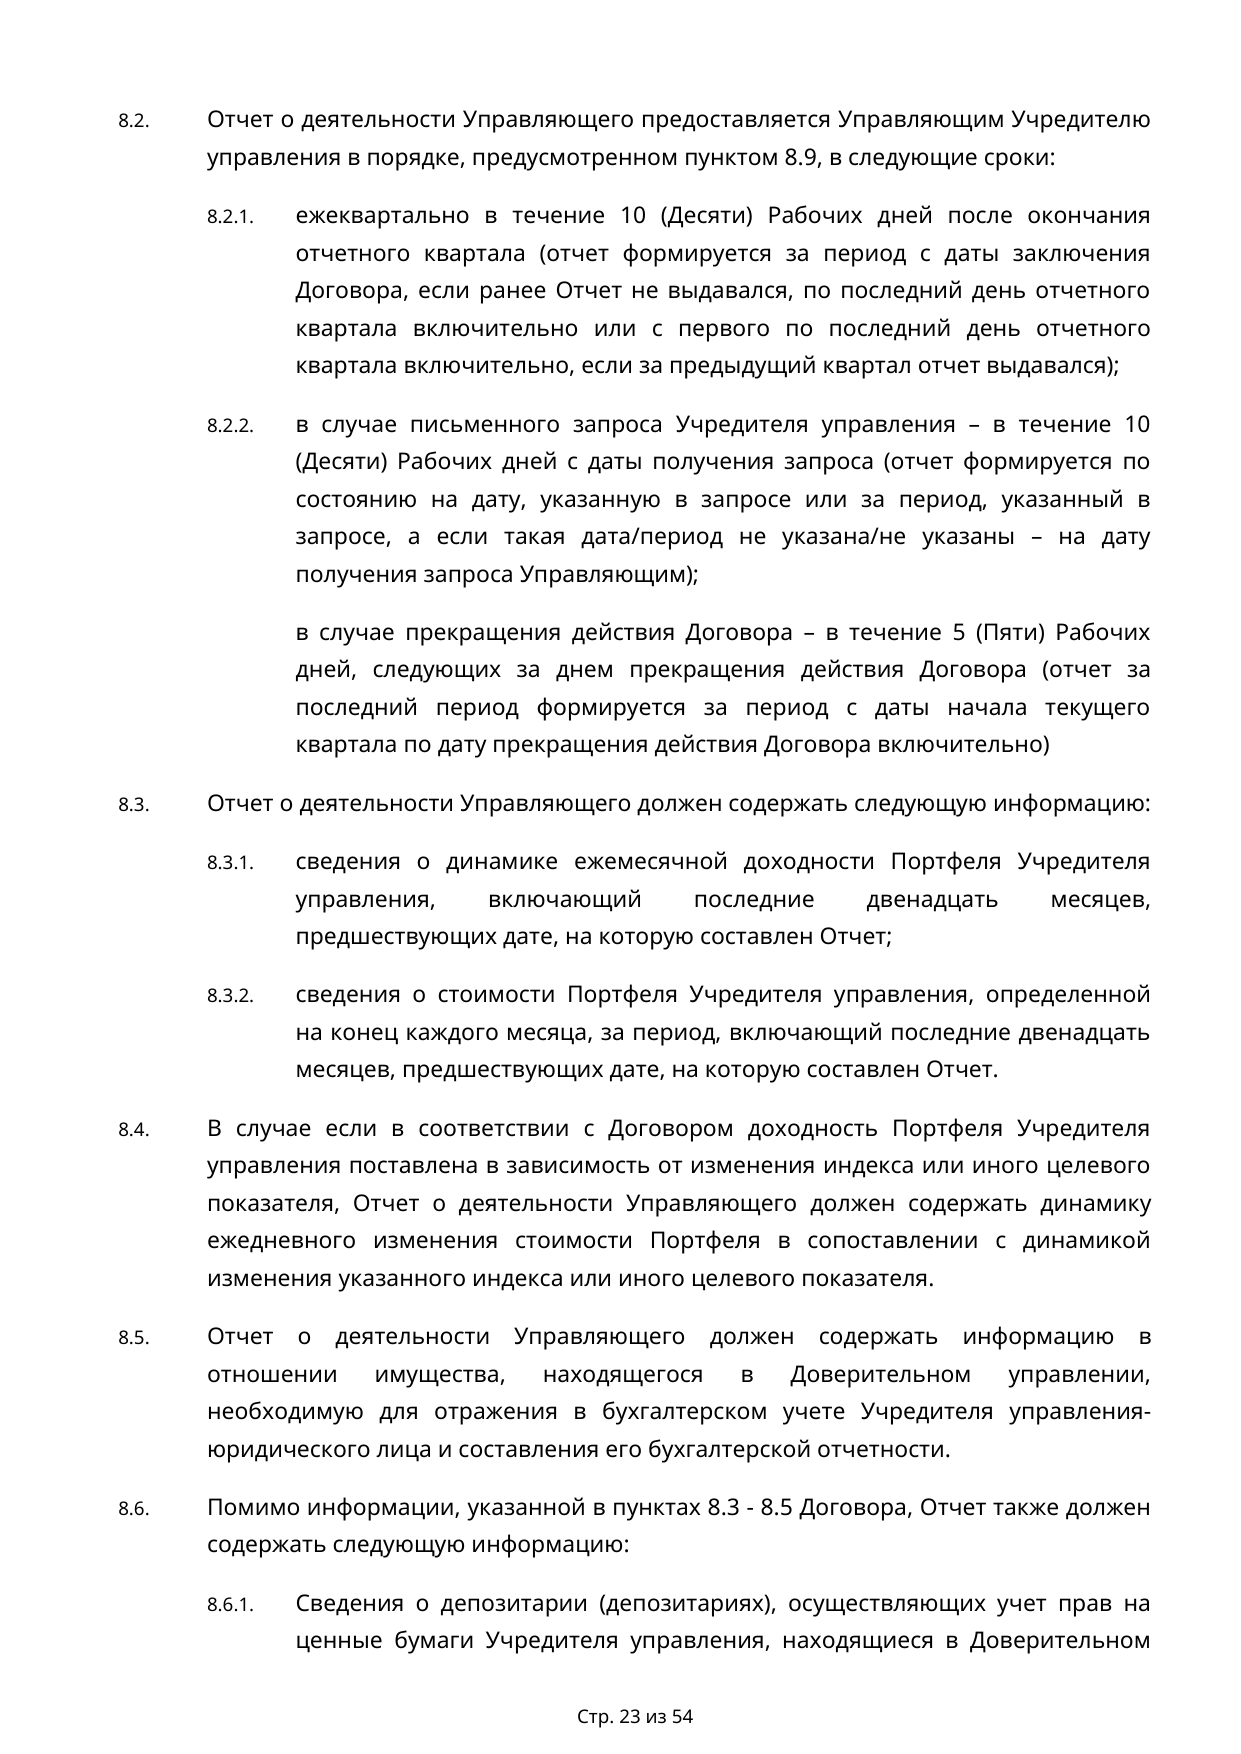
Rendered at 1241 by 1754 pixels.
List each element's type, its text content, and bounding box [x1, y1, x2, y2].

list в случае прекращения действия Договора – в течение 5 (Пяти) Рабочих дней, следующих за днем прекращения действия Договора (отчет за последний период формируется за период с даты начала текущего квартала по дату прекращения действия Договора включительно) [295, 616, 1152, 760]
list сведения о стоимости Портфеля Учредителя управления, определенной на конец каждого месяца, за период, включающий последние двенадцать месяцев, предшествующих дате, на которую составлен Отчет. [207, 978, 1152, 1085]
list Отчет о деятельности Управляющего должен содержать следующую информацию: [118, 787, 1152, 818]
list сведения о динамике ежемесячной доходности Портфеля Учредителя управления, включающий последние двенадцать месяцев, предшествующих дате, на которую составлен Отчет; [207, 845, 1152, 951]
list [207, 1587, 1152, 1656]
list в случае письменного запроса Учредителя управления – в течение 10 (Десяти) Рабочих дней с даты получения запроса (отчет формируется по состоянию на дату, указанную в запросе или за период, указанный в запросе, а если такая дата/период не указана/не указаны – на дату получения запроса Управляющим); [207, 408, 1152, 589]
list ежеквартально в течение 10 (Десяти) Рабочих дней после окончания отчетного квартала (отчет формируется за период с даты заключения Договора, если ранее Отчет не выдавался, по последний день отчетного квартала включительно или с первого по последний день отчетного квартала включительно, если за предыдущий квартал отчет выдавался); [207, 199, 1152, 381]
list Отчет о деятельности Управляющего предоставляется Управляющим Учредителю управления в порядке, предусмотренном пунктом 8.9, в следующие сроки: [118, 103, 1152, 172]
list В случае если в соответствии с Договором доходность Портфеля Учредителя управления поставлена в зависимость от изменения индекса или иного целевого показателя, Отчет о деятельности Управляющего должен содержать динамику ежедневного изменения стоимости Портфеля в сопоставлении с динамикой изменения указанного индекса или иного целевого показателя. [118, 1112, 1152, 1293]
list Помимо информации, указанной в пунктах 8.3 - 8.5 Договора, Отчет также должен содержать следующую информацию: [118, 1491, 1152, 1560]
list Отчет о деятельности Управляющего должен содержать информацию в отношении имущества, находящегося в Доверительном управлении, необходимую для отражения в бухгалтерском учете Учредителя управления-юридического лица и составления его бухгалтерской отчетности. [118, 1320, 1152, 1464]
